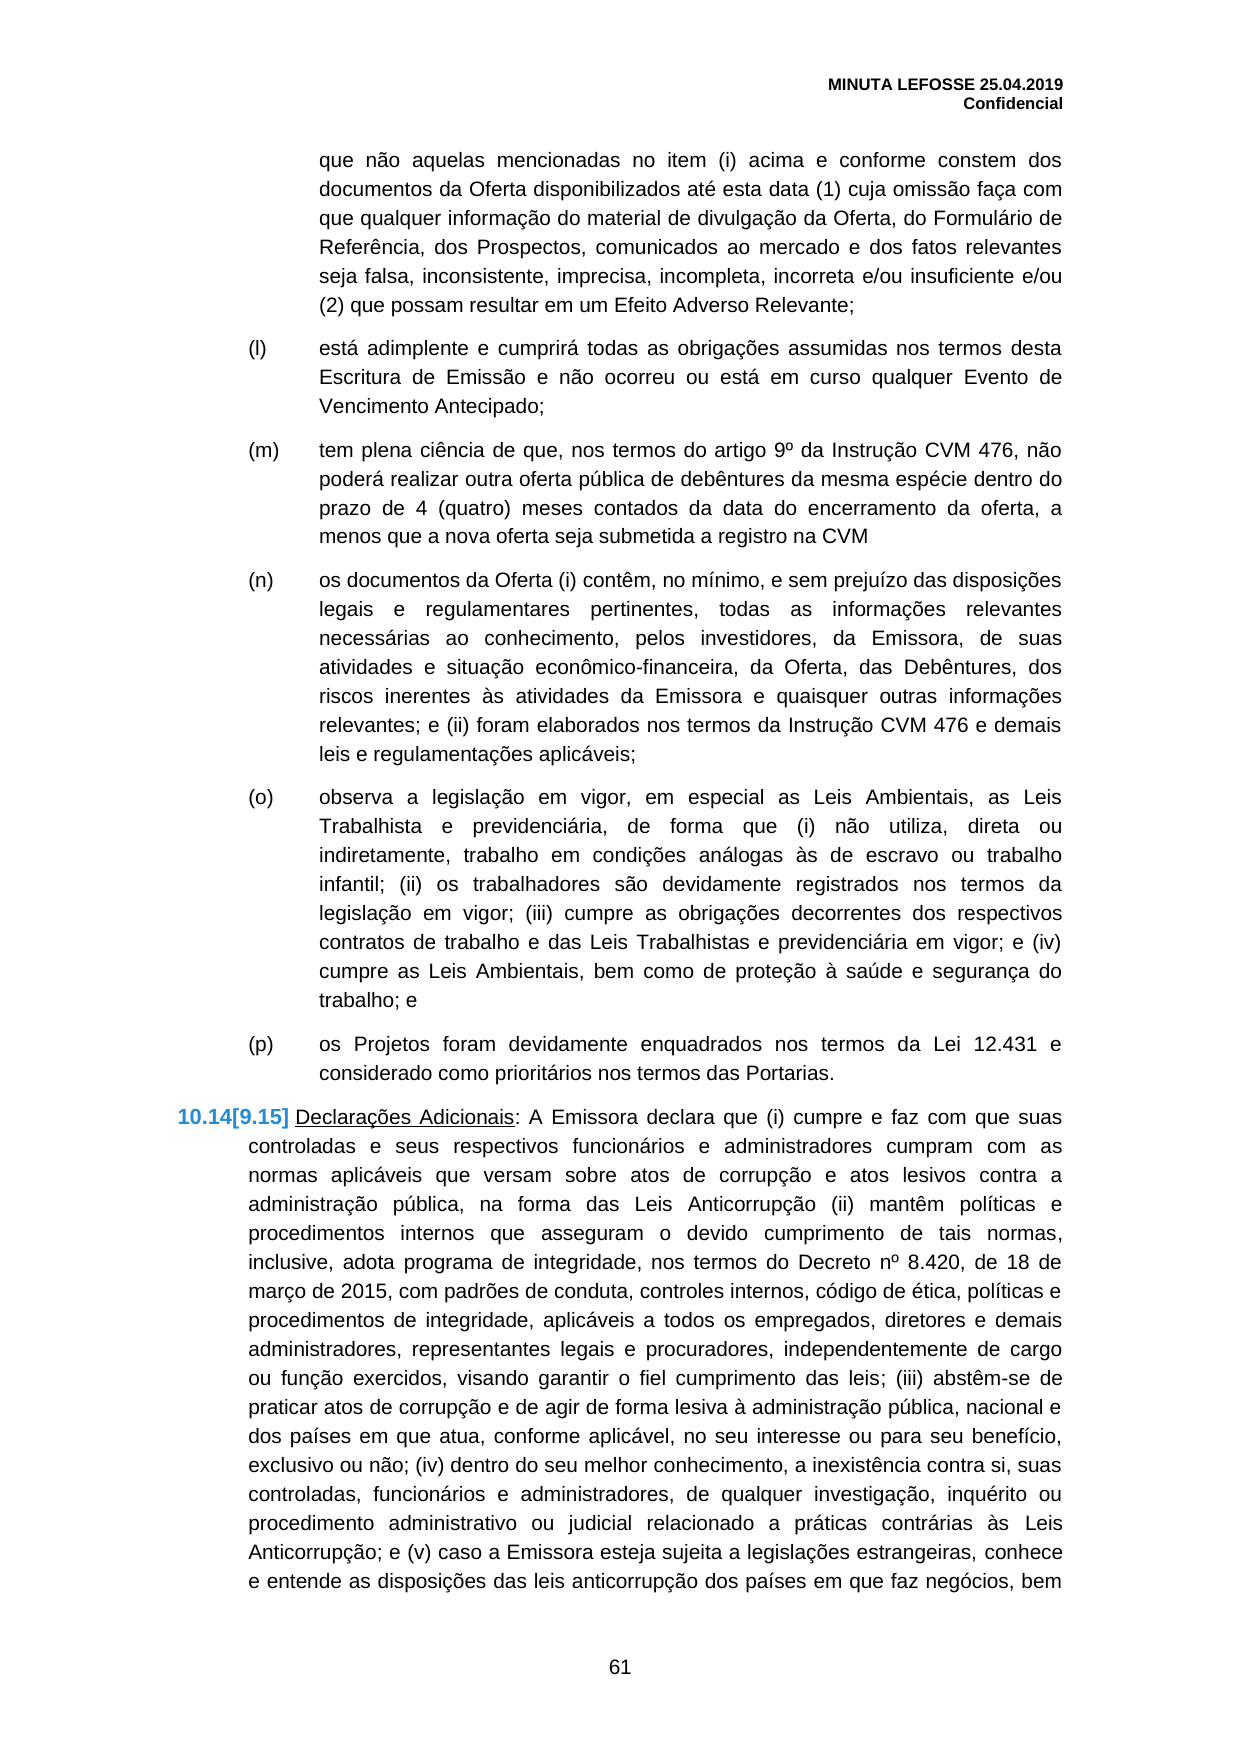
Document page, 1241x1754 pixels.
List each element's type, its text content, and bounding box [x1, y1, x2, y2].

text os documentos da Oferta (i) contêm, no mínimo, e sem prejuízo das disposições legais e regulamentares pertinentes, todas as informações relevantes necessárias ao conhecimento, pelos investidores, da Emissora, de suas atividades e situação econômico-financeira, da Oferta, das Debêntures, dos riscos inerentes às atividades da Emissora e quaisquer outras informações relevantes; e (ii) foram elaborados nos termos da Instrução CVM 476 e demais leis e regulamentações aplicáveis; [248, 568, 1063, 766]
text está adimplente e cumprirá todas as obrigações assumidas nos termos desta Escritura de Emissão e não ocorreu ou está em curso qualquer Evento de Vencimento Antecipado; [248, 336, 1063, 418]
text tem plena ciência de que, nos termos do artigo 9º da Instrução CVM 476, não poderá realizar outra oferta pública de debêntures da mesma espécie dentro do prazo de 4 (quatro) meses contados da data do encerramento da oferta, a menos que a nova oferta seja submetida a registro na CVM [248, 437, 1063, 548]
text observa a legislação em vigor, em especial as Leis Ambientais, as Leis Trabalhista e previdenciária, de forma que (i) não utiliza, direta ou indiretamente, trabalho em condições análogas às de escravo ou trabalho infantil; (ii) os trabalhadores são devidamente registrados nos termos da legislação em vigor; (iii) cumpre as obrigações decorrentes dos respectivos contratos de trabalho e das Leis Trabalhistas e previdenciária em vigor; e (iv) cumpre as Leis Ambientais, bem como de proteção à saúde e segurança do trabalho; e [248, 785, 1063, 1012]
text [248, 148, 1063, 316]
text os Projetos foram devidamente enquadrados nos termos da Lei 12.431 e considerado como prioritários nos termos das Portarias. [248, 1031, 1063, 1084]
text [177, 1104, 1063, 1592]
